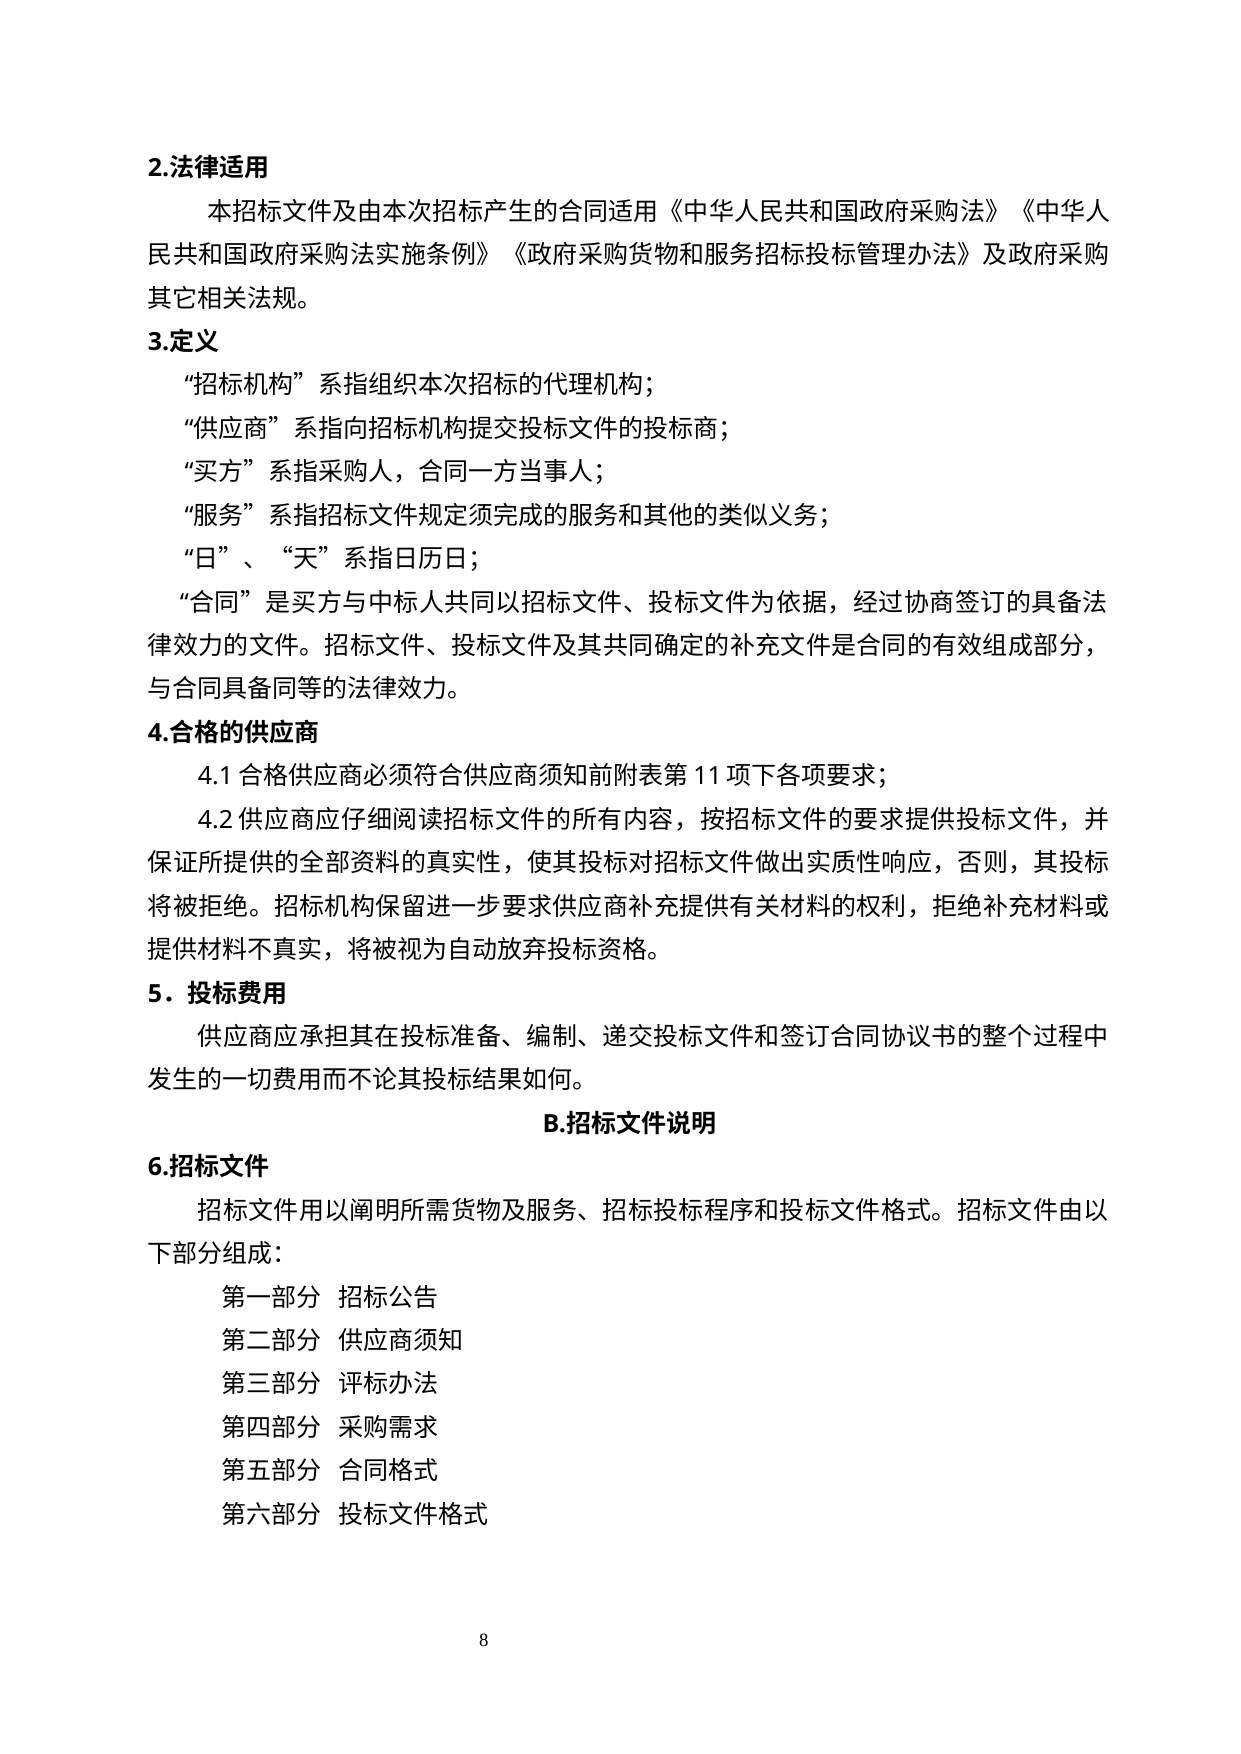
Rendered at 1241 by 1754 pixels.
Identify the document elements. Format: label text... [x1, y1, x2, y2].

text “招标机构”系指组织本次招标的代理机构； [148, 365, 1110, 401]
text 第一部分 招标公告 [148, 1277, 1110, 1313]
text 5．投标费用 [148, 973, 1110, 1009]
subtitle B.招标文件说明 [148, 1103, 1110, 1139]
text 本招标文件及由本次招标产生的合同适用《中华人民共和国政府采购法》《中华人民共和国政府采购法实施条例》《政府采购货物和服务招标投标管理办法》及政府采购其它相关法规。 [148, 191, 1110, 314]
text 招标文件用以阐明所需货物及服务、招标投标程序和投标文件格式。招标文件由以下部分组成： [148, 1190, 1110, 1270]
subtitle 3.定义 [148, 321, 1110, 358]
subtitle 4.合格的供应商 [148, 712, 1110, 749]
subtitle 2.法律适用 [148, 148, 1110, 184]
text “买方”系指采购人，合同一方当事人； [148, 452, 1110, 488]
text “服务”系指招标文件规定须完成的服务和其他的类似义务； [148, 495, 1110, 531]
text “合同”是买方与中标人共同以招标文件、投标文件为依据，经过协商签订的具备法律效力的文件。招标文件、投标文件及其共同确定的补充文件是合同的有效组成部分，与合同具备同等的法律效力。 [148, 582, 1110, 705]
text 第四部分 采购需求 [148, 1407, 1110, 1444]
text 供应商应承担其在投标准备、编制、递交投标文件和签订合同协议书的整个过程中发生的一切费用而不论其投标结果如何。 [148, 1016, 1110, 1096]
text 4.2供应商应仔细阅读招标文件的所有内容，按招标文件的要求提供投标文件，并保证所提供的全部资料的真实性，使其投标对招标文件做出实质性响应，否则，其投标将被拒绝。招标机构保留进一步要求供应商补充提供有关材料的权利，拒绝补充材料或提供材料不真实，将被视为自动放弃投标资格。 [148, 799, 1110, 966]
text “供应商”系指向招标机构提交投标文件的投标商； [148, 408, 1110, 444]
text 第五部分 合同格式 [148, 1451, 1110, 1487]
text 4.1合格供应商必须符合供应商须知前附表第11项下各项要求； [148, 756, 1110, 792]
text 第二部分 供应商须知 [148, 1321, 1110, 1357]
subtitle 6.招标文件 [148, 1147, 1110, 1183]
text 第六部分 投标文件格式 [148, 1494, 1110, 1531]
text 第三部分 评标办法 [148, 1364, 1110, 1400]
text “日”、“天”系指日历日； [148, 539, 1110, 575]
